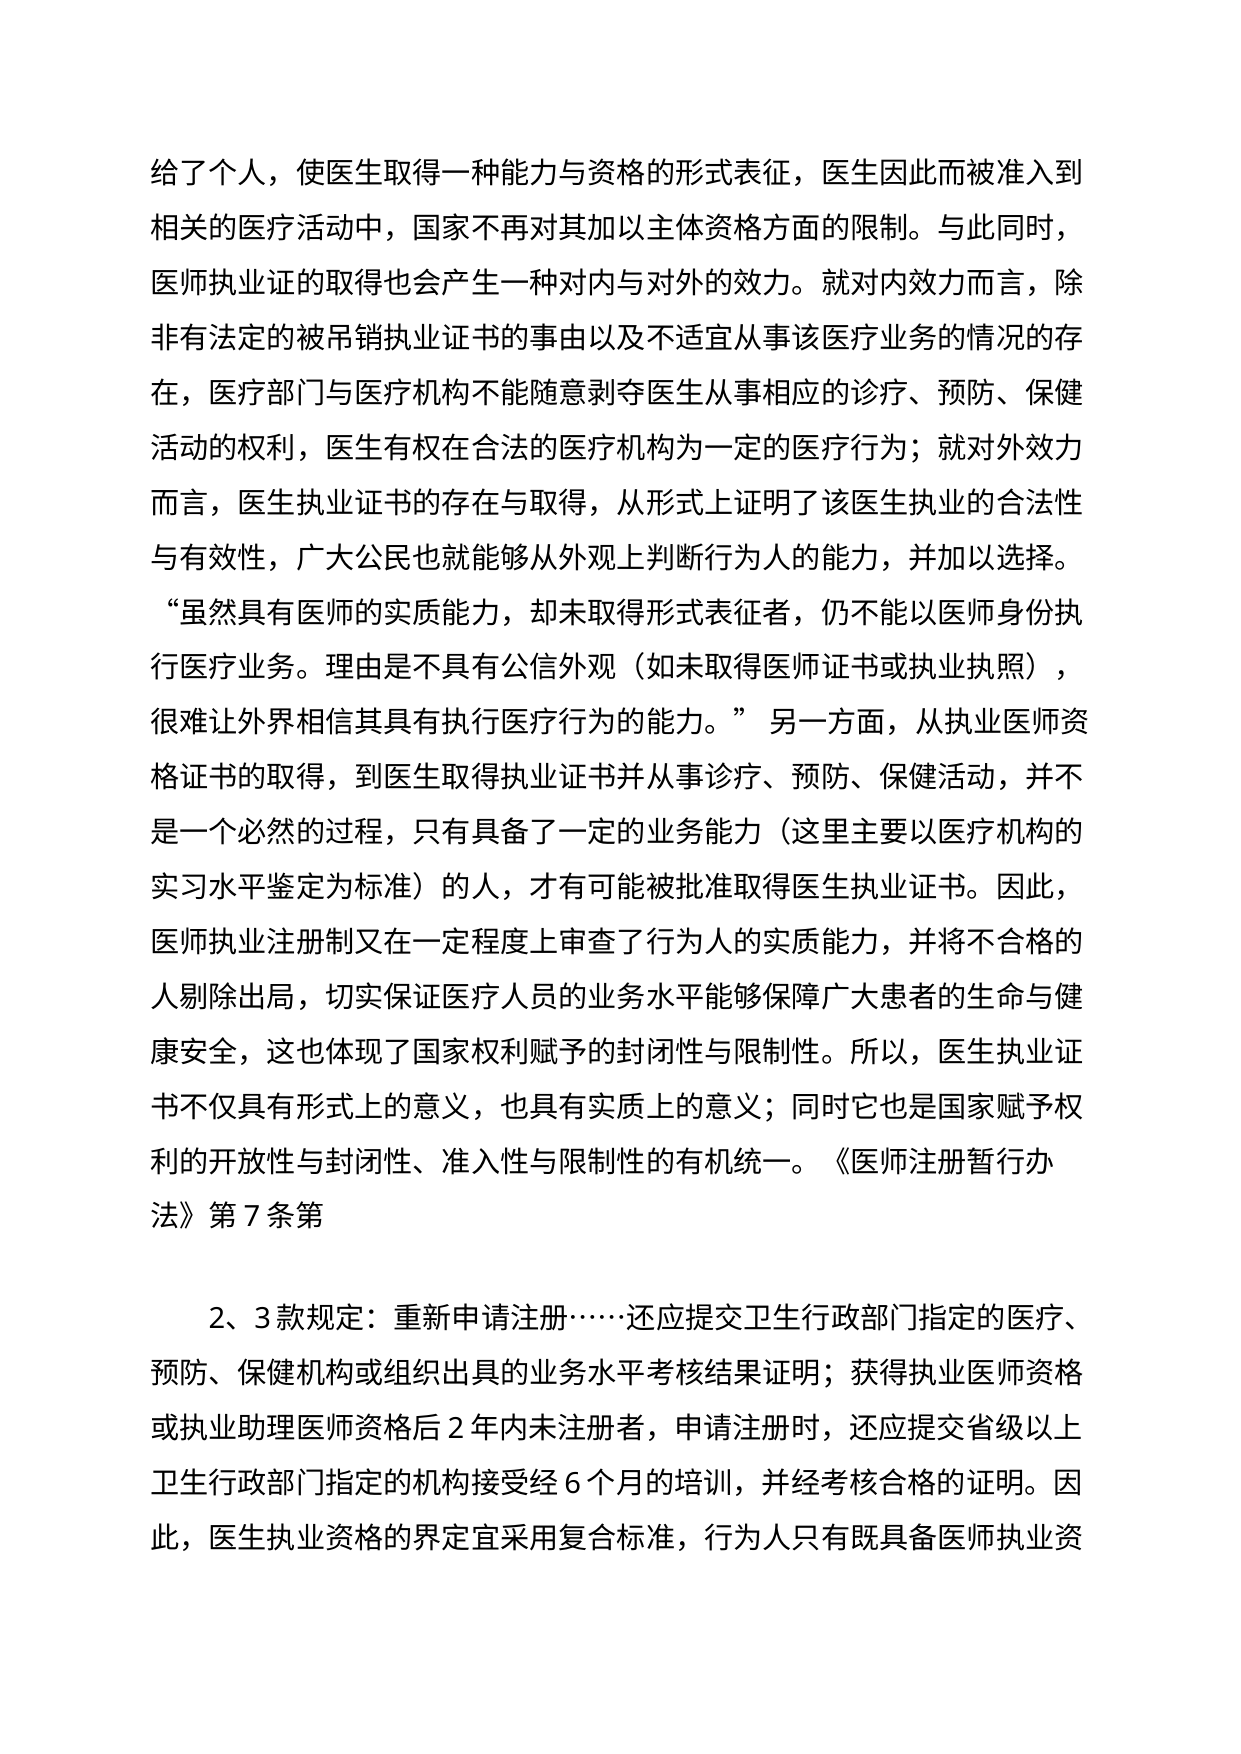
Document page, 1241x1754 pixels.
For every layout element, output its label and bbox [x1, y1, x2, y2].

text [150, 1295, 1090, 1557]
text [150, 150, 1090, 1235]
